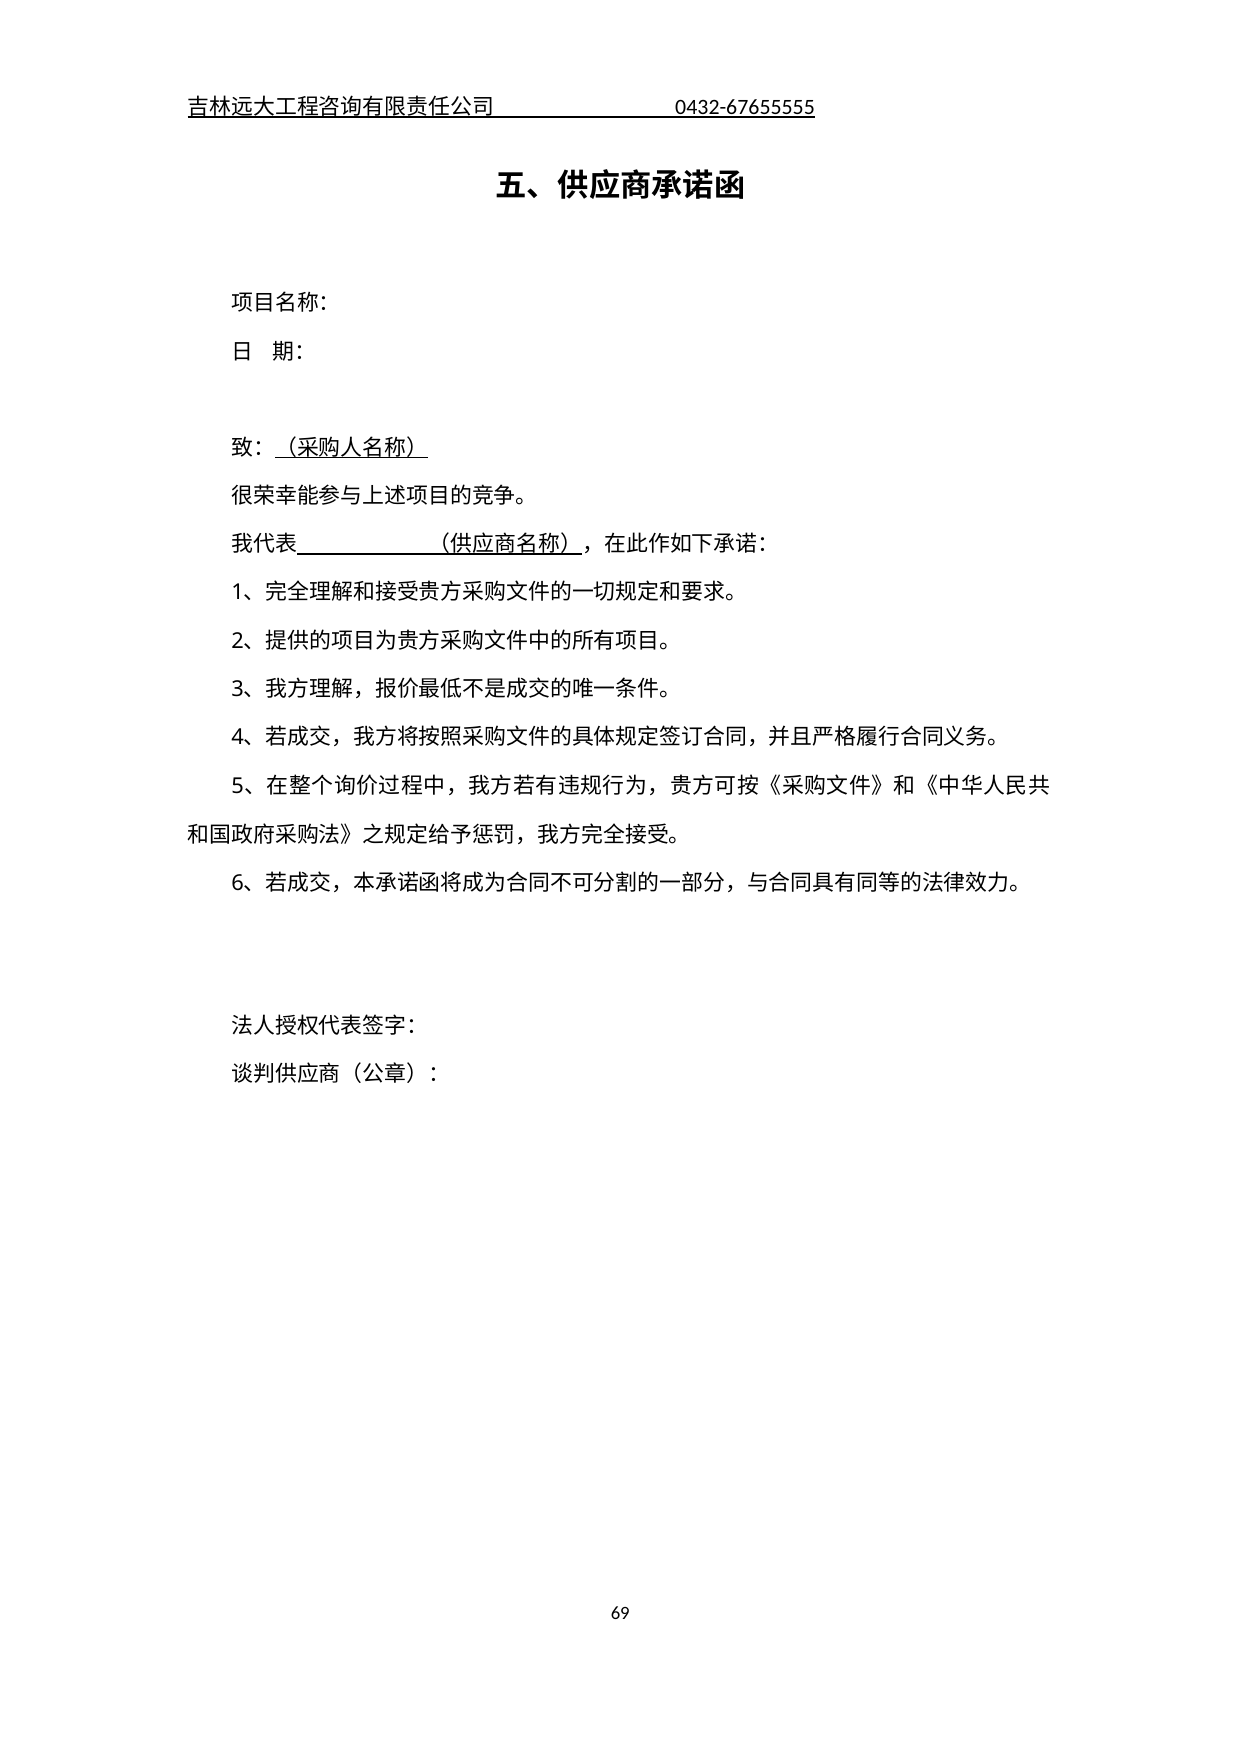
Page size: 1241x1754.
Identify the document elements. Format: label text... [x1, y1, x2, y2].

text 五、供应商承诺函 [187, 150, 1053, 215]
text 6、若成交，本承诺函将成为合同不可分割的一部分，与合同具有同等的法律效力。 [187, 864, 1053, 897]
text 5、在整个询价过程中，我方若有违规行为，贵方可按《采购文件》和《中华人民共和国政府采购法》之规定给予惩罚，我方完全接受。 [187, 767, 1053, 849]
text 1、完全理解和接受贵方采购文件的一切规定和要求。 [187, 574, 1053, 607]
text 谈判供应商（公章）： [187, 1056, 1053, 1088]
text 很荣幸能参与上述项目的竞争。 [187, 477, 1053, 510]
text 2、提供的项目为贵方采购文件中的所有项目。 [187, 622, 1053, 655]
text 我代表 （供应商名称），在此作如下承诺： [187, 526, 1053, 558]
text 3、我方理解，报价最低不是成交的唯一条件。 [187, 671, 1053, 703]
text 致：（采购人名称） [187, 429, 1053, 462]
text 项目名称： [187, 285, 1053, 317]
text 日 期： [187, 333, 1053, 366]
text 4、若成交，我方将按照采购文件的具体规定签订合同，并且严格履行合同义务。 [187, 719, 1053, 752]
text 法人授权代表签字： [187, 1008, 1053, 1040]
